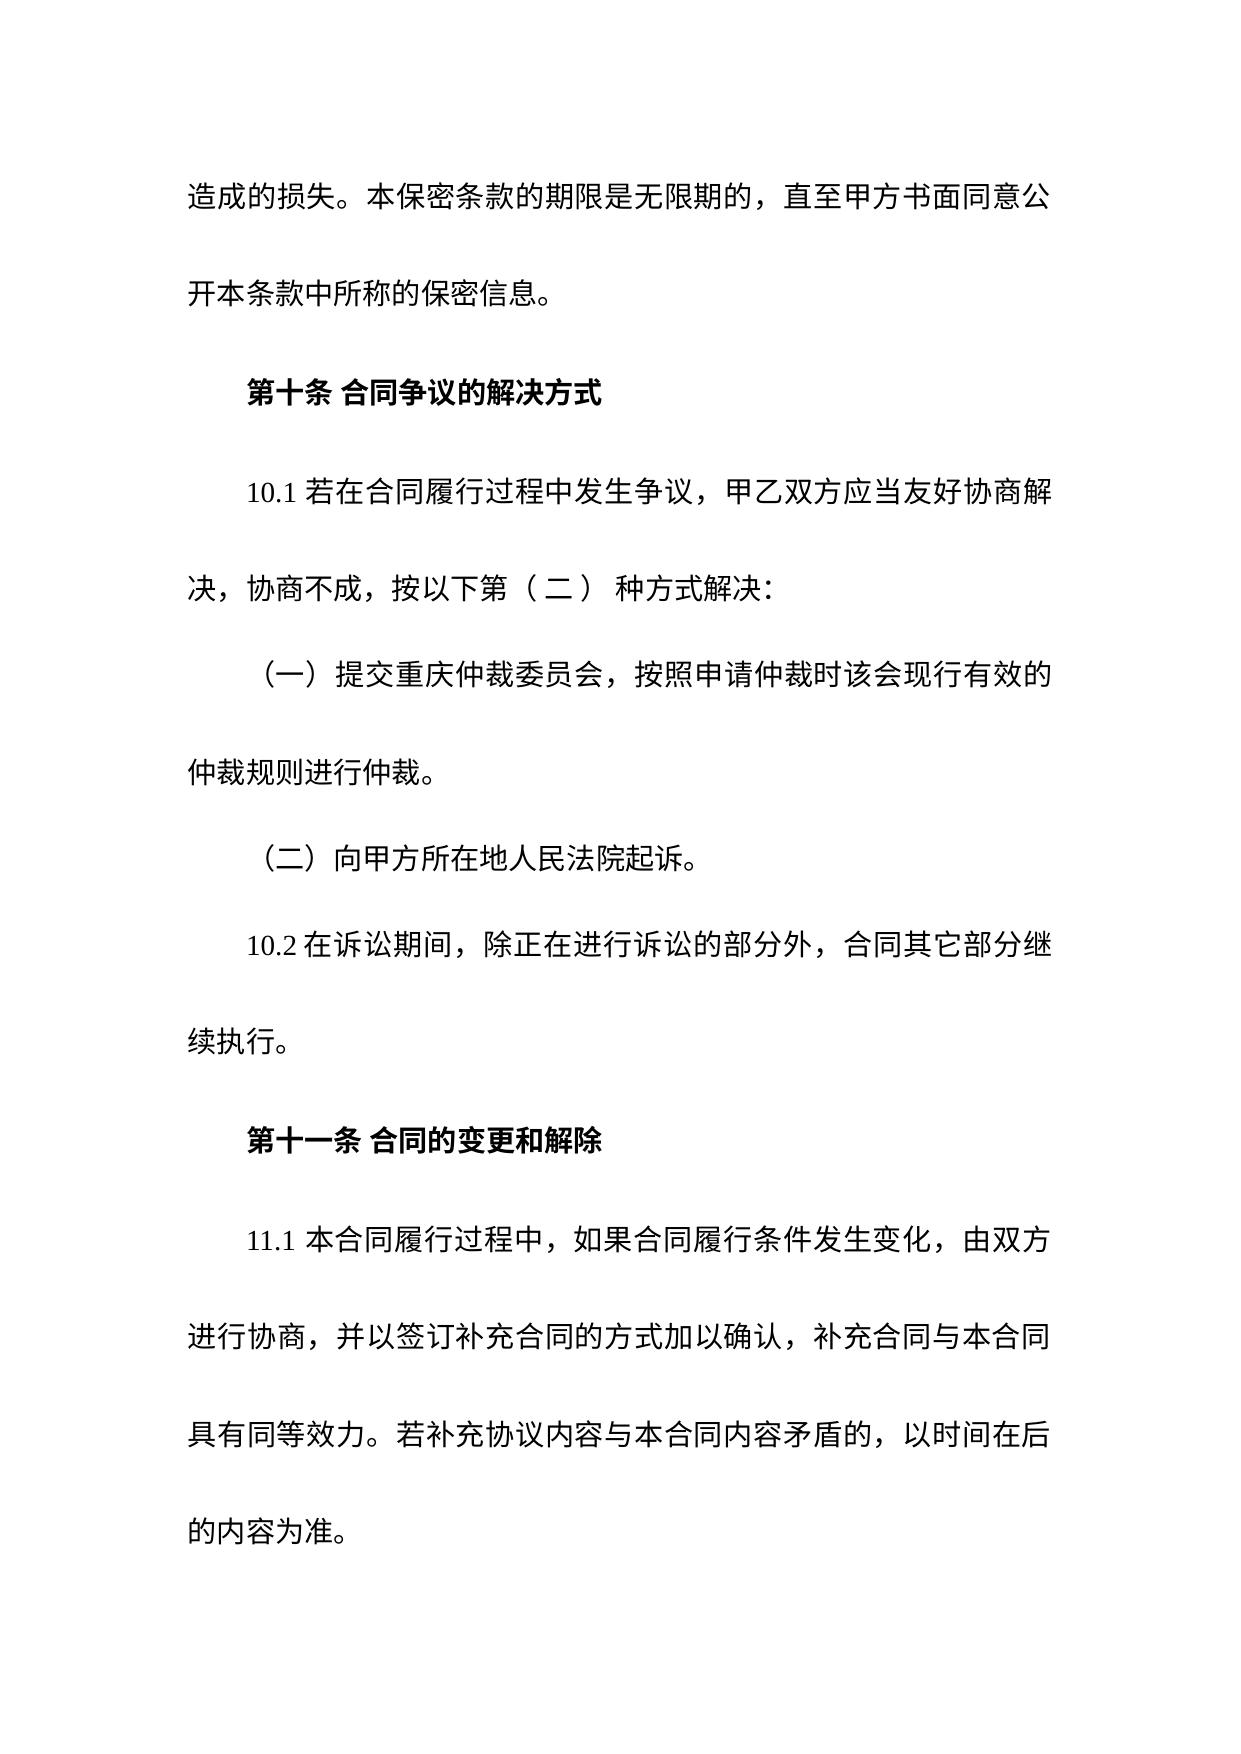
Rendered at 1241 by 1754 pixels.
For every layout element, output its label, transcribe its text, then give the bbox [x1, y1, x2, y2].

text 10.2在诉讼期间，除正在进行诉讼的部分外，合同其它部分继续执行。 [187, 910, 1053, 1073]
text （二）向甲方所在地人民法院起诉。 [187, 824, 1053, 889]
text 10.1 若在合同履行过程中发生争议，甲乙双方应当友好协商解决，协商不成，按以下第（ 二 ） 种方式解决： [187, 457, 1053, 619]
text 11.1 本合同履行过程中，如果合同履行条件发生变化，由双方进行协商，并以签订补充合同的方式加以确认，补充合同与本合同具有同等效力。若补充协议内容与本合同内容矛盾的，以时间在后的内容为准。 [187, 1205, 1053, 1562]
text （一）提交重庆仲裁委员会，按照申请仲裁时该会现行有效的仲裁规则进行仲裁。 [187, 640, 1053, 803]
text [187, 162, 1053, 324]
text 第十一条 合同的变更和解除 [187, 1106, 1053, 1171]
text 第十条 合同争议的解决方式 [187, 358, 1053, 423]
